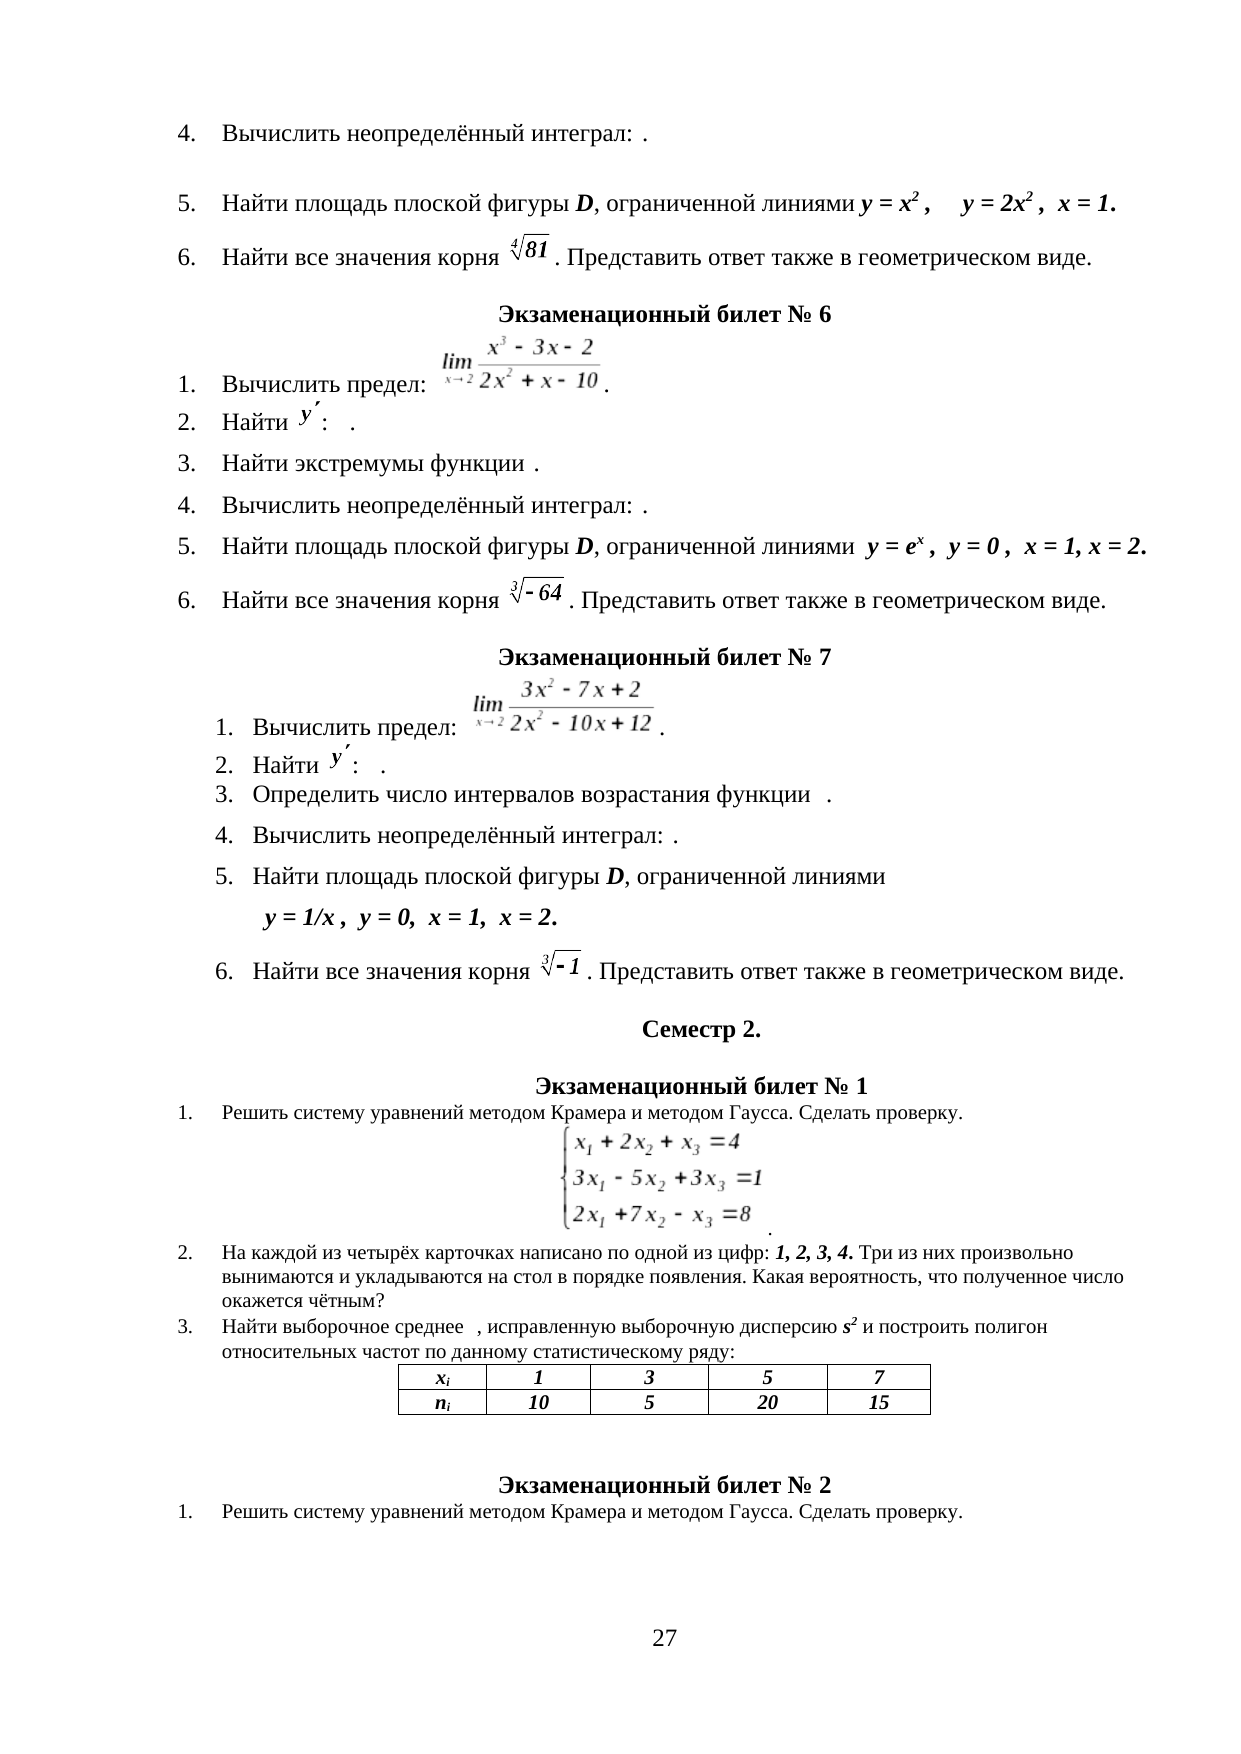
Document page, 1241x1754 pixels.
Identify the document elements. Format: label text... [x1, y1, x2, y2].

text Экзаменационный билет № 2 [177, 1470, 1152, 1499]
table_cell 20 [709, 1390, 827, 1414]
list Найти экстремумы функции . [177, 448, 1152, 477]
list Определить число интервалов возрастания функции . [215, 779, 1152, 807]
table_header 5 [709, 1365, 827, 1389]
list На каждой из четырёх карточках написано по одной из цифр: 1, 2, 3, 4. Три из них произвольно вынимаются и укладываются на стол в порядке появления. Какая вероятность, что полученное число окажется чётным? [177, 1240, 1152, 1312]
table_cell ni [399, 1390, 486, 1414]
text y = 1/x , y = 0, x = 1, x = 2. [215, 902, 1152, 931]
list Вычислить предел: . [177, 328, 1152, 398]
list Найти площадь плоской фигуры D, ограниченной линиями [215, 861, 1152, 890]
table_header 7 [828, 1365, 930, 1389]
list Найти площадь плоской фигуры D, ограниченной линиями y = x2 , y = 2x2 , x = 1. [177, 188, 1152, 217]
list Вычислить неопределённый интеграл: . [177, 118, 1152, 147]
list Решить систему уравнений методом Крамера и методом Гаусса. Сделать проверку. [177, 1499, 1152, 1523]
table_header xi [399, 1365, 486, 1389]
table_cell 5 [591, 1390, 708, 1414]
table_header 1 [487, 1365, 590, 1389]
text Экзаменационный билет № 7 [177, 642, 1152, 671]
list Найти все значения корня . Представить ответ также в геометрическом виде. [177, 572, 1152, 613]
list Вычислить неопределённый интеграл: . [177, 490, 1152, 518]
list Найти площадь плоской фигуры D, ограниченной линиями y = ex , y = 0 , x = 1, x = 2. [177, 531, 1152, 560]
list Найти : . [215, 741, 1152, 779]
text Экзаменационный билет № 1 [177, 1071, 1152, 1100]
list Вычислить предел: . [215, 671, 1152, 741]
list Вычислить неопределённый интеграл: . [215, 820, 1152, 849]
text Семестр 2. [177, 1014, 1152, 1043]
list Найти : . [177, 398, 1152, 436]
list Решить систему уравнений методом Крамера и методом Гаусса. Сделать проверку. [177, 1100, 1152, 1124]
list Найти выборочное среднее , исправленную выборочную дисперсию s2 и построить полигон относительных частот по данному статистическому ряду: [177, 1312, 1152, 1363]
table_cell 10 [487, 1390, 590, 1414]
text Экзаменационный билет № 6 [177, 299, 1152, 328]
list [177, 229, 1152, 271]
table_header 3 [591, 1365, 708, 1389]
list Найти все значения корня . Представить ответ также в геометрическом виде. [215, 944, 1152, 985]
table_cell 15 [828, 1390, 930, 1414]
text . [177, 1124, 1152, 1240]
